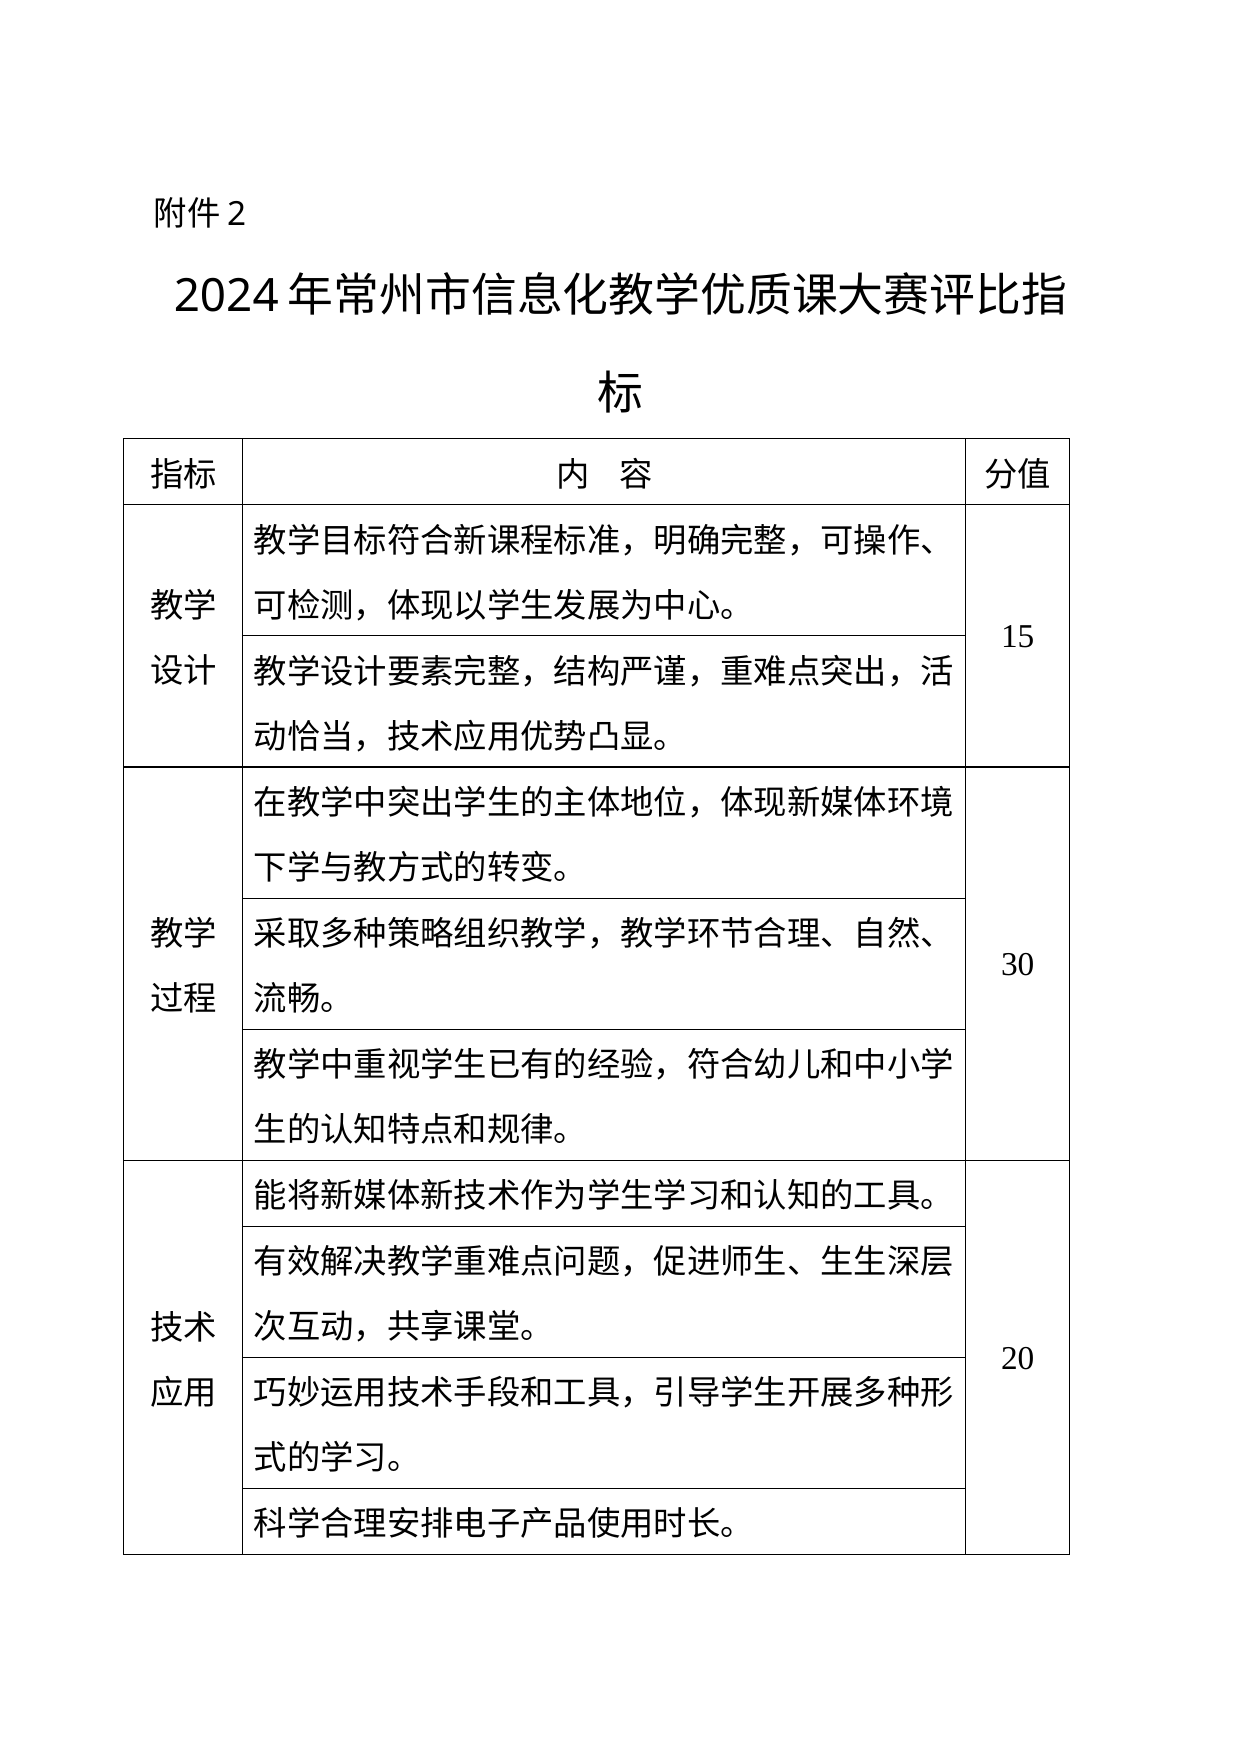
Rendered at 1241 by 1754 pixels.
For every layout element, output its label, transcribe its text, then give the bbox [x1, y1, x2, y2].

table_cell 教学 过程 [124, 768, 242, 1159]
table_cell 技术 应用 [124, 1161, 242, 1554]
table_cell 科学合理安排电子产品使用时长。 [243, 1489, 965, 1554]
table_cell 教学中重视学生已有的经验，符合幼儿和中小学生的认知特点和规律。 [243, 1030, 965, 1159]
table_cell 采取多种策略组织教学，教学环节合理、自然、流畅。 [243, 899, 965, 1028]
text 附件2 [153, 178, 1087, 243]
table_cell 教学 设计 [124, 505, 242, 766]
table_header 指标 [124, 439, 242, 504]
table_cell 在教学中突出学生的主体地位，体现新媒体环境下学与教方式的转变。 [243, 768, 965, 897]
table_header 内 容 [243, 439, 965, 504]
table_cell 教学设计要素完整，结构严谨，重难点突出，活动恰当，技术应用优势凸显。 [243, 636, 965, 766]
table_cell 巧妙运用技术手段和工具，引导学生开展多种形式的学习。 [243, 1358, 965, 1488]
table_cell 20 [966, 1161, 1069, 1554]
table_cell 有效解决教学重难点问题，促进师生、生生深层次互动，共享课堂。 [243, 1227, 965, 1357]
table_cell 教学目标符合新课程标准，明确完整，可操作、可检测，体现以学生发展为中心。 [243, 505, 965, 635]
text 2024年常州市信息化教学优质课大赛评比指标 [153, 243, 1087, 438]
table_cell 能将新媒体新技术作为学生学习和认知的工具。 [243, 1161, 965, 1226]
table_cell 15 [966, 505, 1069, 766]
table_header 分值 [966, 439, 1069, 504]
table_cell 30 [966, 768, 1069, 1159]
